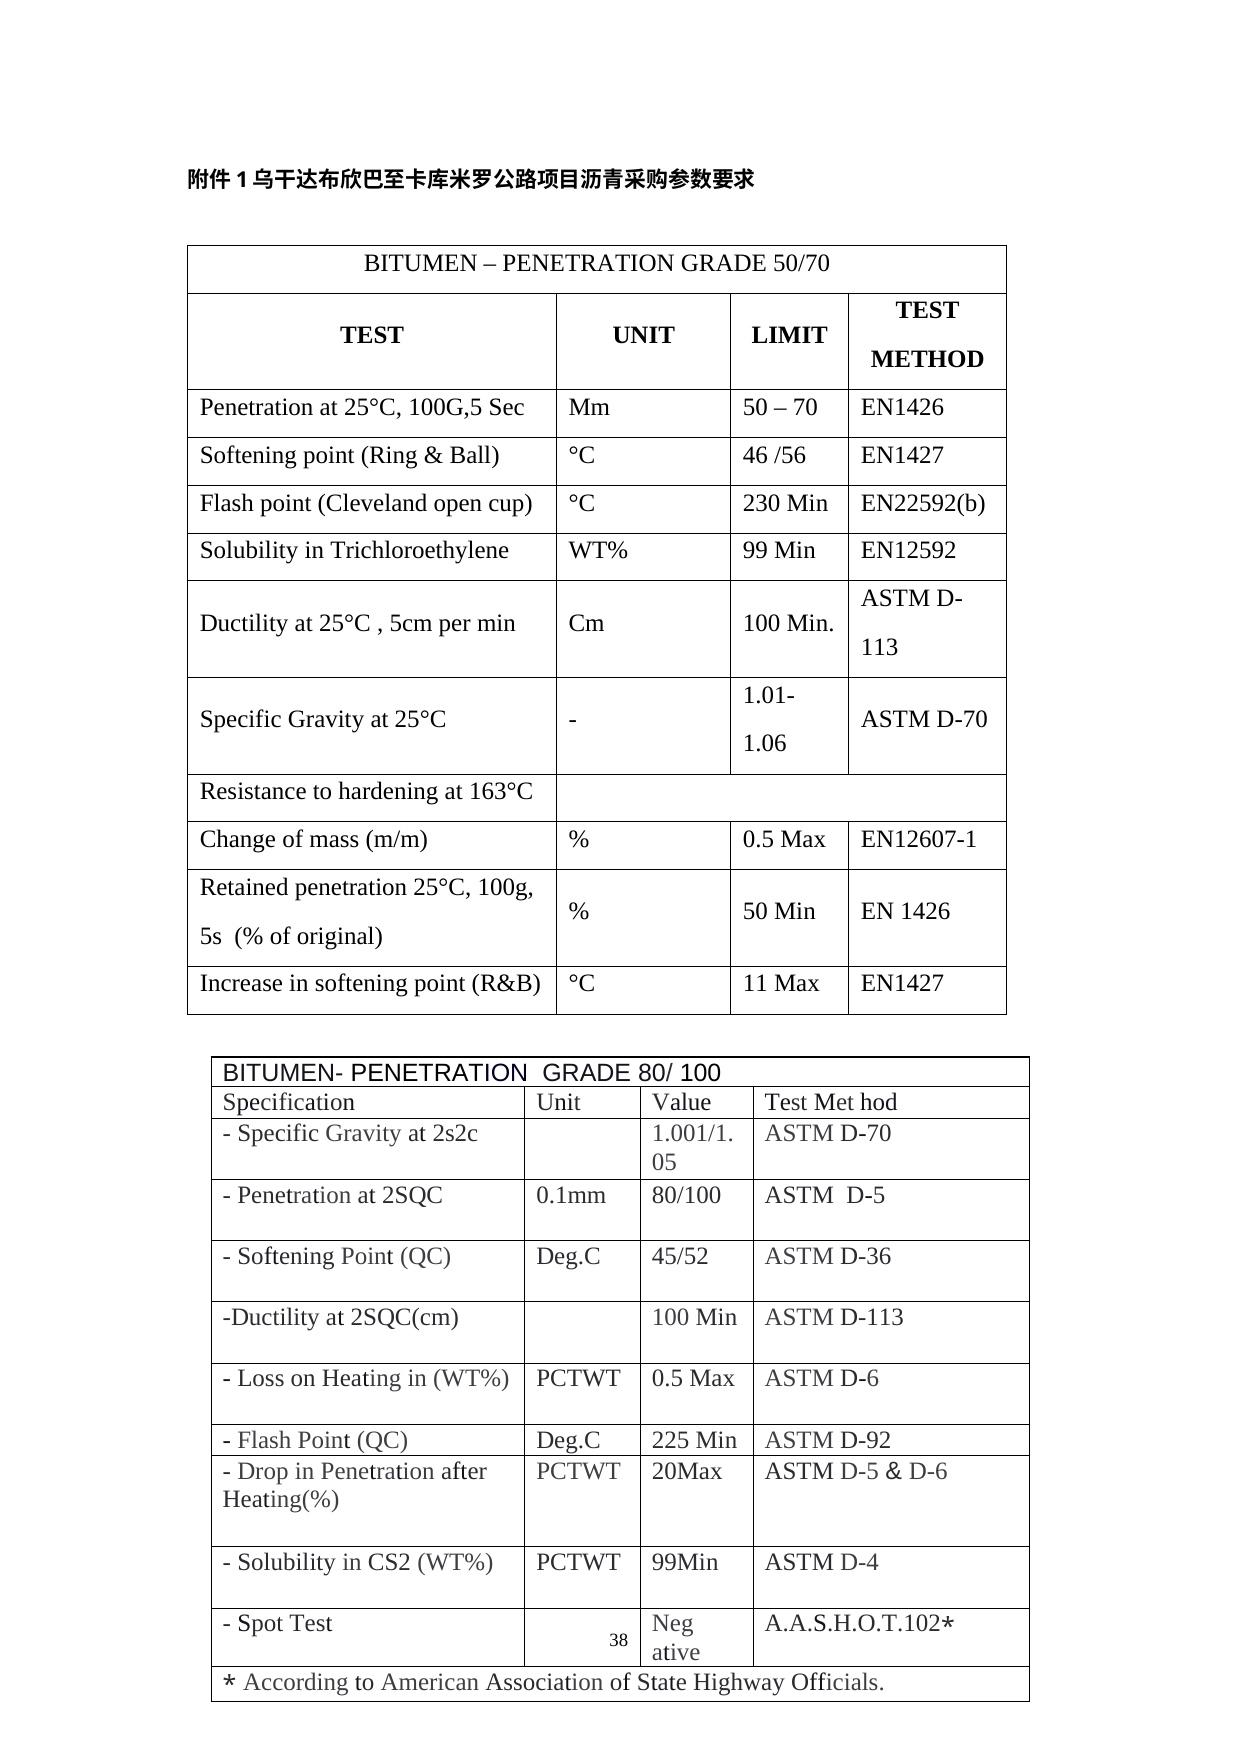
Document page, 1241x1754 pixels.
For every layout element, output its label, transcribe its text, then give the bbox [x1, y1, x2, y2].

table_cell 99Min [641, 1547, 753, 1607]
table_cell ASTM D-70 [754, 1119, 1029, 1179]
table_cell - Flash Point (QC) [212, 1425, 524, 1455]
table_cell 11 Max [731, 967, 848, 1013]
table_cell [557, 775, 1006, 821]
table_cell Increase in softening point (R&B) [188, 967, 556, 1013]
table_cell ASTM D-36 [754, 1241, 1029, 1301]
table_cell EN1427 [849, 967, 1006, 1013]
table_cell - [557, 678, 730, 773]
table_cell * According to American Association of State Highway Officials. [212, 1667, 1029, 1701]
table_cell 45/52 [641, 1241, 753, 1301]
table_cell 46 /56 [731, 438, 848, 485]
table_cell EN 1426 [849, 870, 1006, 966]
table_cell PCTWT [525, 1547, 640, 1607]
table_cell - Spot Test [212, 1609, 524, 1666]
table_cell PCTWT [525, 1364, 640, 1424]
table_cell 230 Min [731, 486, 848, 532]
table_cell Penetration at 25°C, 100G,5 Sec [188, 390, 556, 437]
table_header BITUMEN- PENETRATION GRADE 80/ 100 [212, 1058, 1029, 1086]
table_cell 1.01-1.06 [731, 678, 848, 773]
table_cell °C [557, 438, 730, 485]
table_cell 0.5 Max [731, 822, 848, 869]
table_cell - Specific Gravity at 2s2c [212, 1119, 524, 1179]
table_cell UNIT [557, 294, 730, 389]
table_cell ASTM D-92 [754, 1425, 1029, 1455]
table_cell EN12607-1 [849, 822, 1006, 869]
table_cell Change of mass (m/m) [188, 822, 556, 869]
table_cell ASTM D-4 [754, 1547, 1029, 1607]
table_cell Value [641, 1087, 753, 1117]
table_cell % [557, 822, 730, 869]
table_cell Deg.C [525, 1425, 640, 1455]
table_cell 20Max [641, 1456, 753, 1546]
table_cell ASTM D-5 [754, 1180, 1029, 1240]
table_cell Unit [525, 1087, 640, 1117]
table_cell Specification [212, 1087, 524, 1117]
table_cell 0.5 Max [641, 1364, 753, 1424]
table_cell Cm [557, 581, 730, 677]
table_cell - Loss on Heating in (WT%) [212, 1364, 524, 1424]
table_cell 99 Min [731, 534, 848, 580]
table_cell Retained penetration 25°C, 100g, 5s (% of original) [188, 870, 556, 966]
subtitle 附件1乌干达布欣巴至卡库米罗公路项目沥青采购参数要求 [187, 162, 1053, 194]
table_cell - Solubility in CS2 (WT%) [212, 1547, 524, 1607]
table_cell °C [557, 486, 730, 532]
table_cell ASTM D-113 [754, 1302, 1029, 1362]
table_cell [525, 1609, 640, 1666]
table_cell Specific Gravity at 25°C [188, 678, 556, 773]
table_cell A.A.S.H.O.T.102* [754, 1609, 1029, 1666]
table_cell -Ductility at 2SQC(cm) [212, 1302, 524, 1362]
table_cell 100 Min. [731, 581, 848, 677]
table_cell °C [557, 967, 730, 1013]
table_cell Softening point (Ring & Ball) [188, 438, 556, 485]
table_cell Ductility at 25°C , 5cm per min [188, 581, 556, 677]
table_cell EN1427 [849, 438, 1006, 485]
table_cell Deg.C [525, 1241, 640, 1301]
table_cell Solubility in Trichloroethylene [188, 534, 556, 580]
table_cell 225 Min [641, 1425, 753, 1455]
table_cell ASTM D-5 & D-6 [754, 1456, 1029, 1546]
table_cell - Softening Point (QC) [212, 1241, 524, 1301]
table_cell EN22592(b) [849, 486, 1006, 532]
table_cell 50 – 70 [731, 390, 848, 437]
table_cell Flash point (Cleveland open cup) [188, 486, 556, 532]
table_cell WT% [557, 534, 730, 580]
table_cell 50 Min [731, 870, 848, 966]
table_cell 80/100 [641, 1180, 753, 1240]
table_cell [525, 1302, 640, 1362]
table_cell Mm [557, 390, 730, 437]
table_cell EN12592 [849, 534, 1006, 580]
table_cell TEST METHOD [849, 294, 1006, 389]
table_cell 1.001/1.05 [641, 1119, 753, 1179]
table_cell % [557, 870, 730, 966]
table_cell Resistance to hardening at 163°C [188, 775, 556, 821]
table_cell [525, 1119, 640, 1179]
table_cell Negative [641, 1609, 753, 1666]
table_cell PCTWT [525, 1456, 640, 1546]
table_cell Test Met hod [754, 1087, 1029, 1117]
table_header BITUMEN – PENETRATION GRADE 50/70 [188, 246, 1006, 292]
table_cell 0.1mm [525, 1180, 640, 1240]
table_cell - Penetration at 2SQC [212, 1180, 524, 1240]
table_cell TEST [188, 294, 556, 389]
table_cell ASTM D-70 [849, 678, 1006, 773]
table_cell ASTM D-113 [849, 581, 1006, 677]
table_cell 100 Min [641, 1302, 753, 1362]
table_cell - Drop in Penetration after Heating(%) [212, 1456, 524, 1546]
table_cell ASTM D-6 [754, 1364, 1029, 1424]
table_cell LIMIT [731, 294, 848, 389]
table_cell EN1426 [849, 390, 1006, 437]
